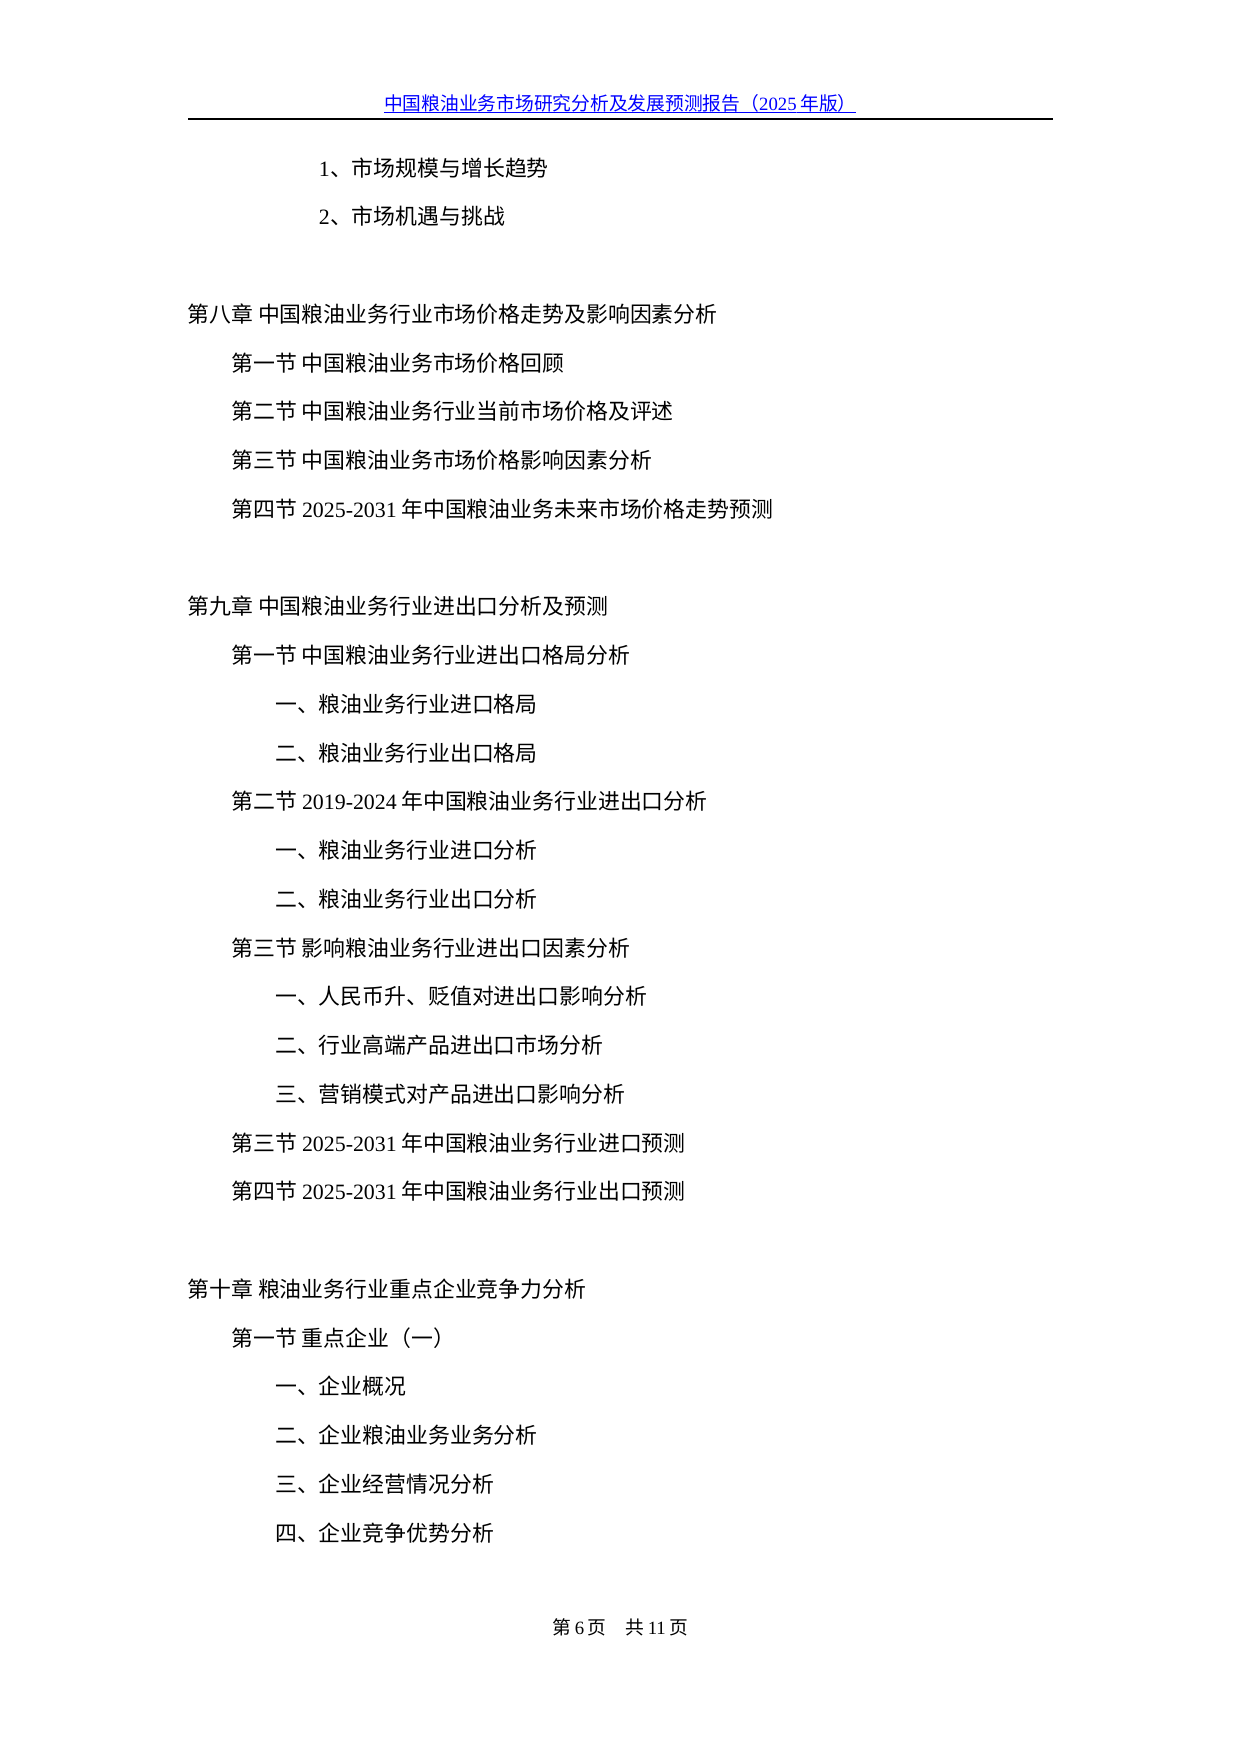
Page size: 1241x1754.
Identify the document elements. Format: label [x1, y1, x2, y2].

text [187, 150, 1053, 1548]
